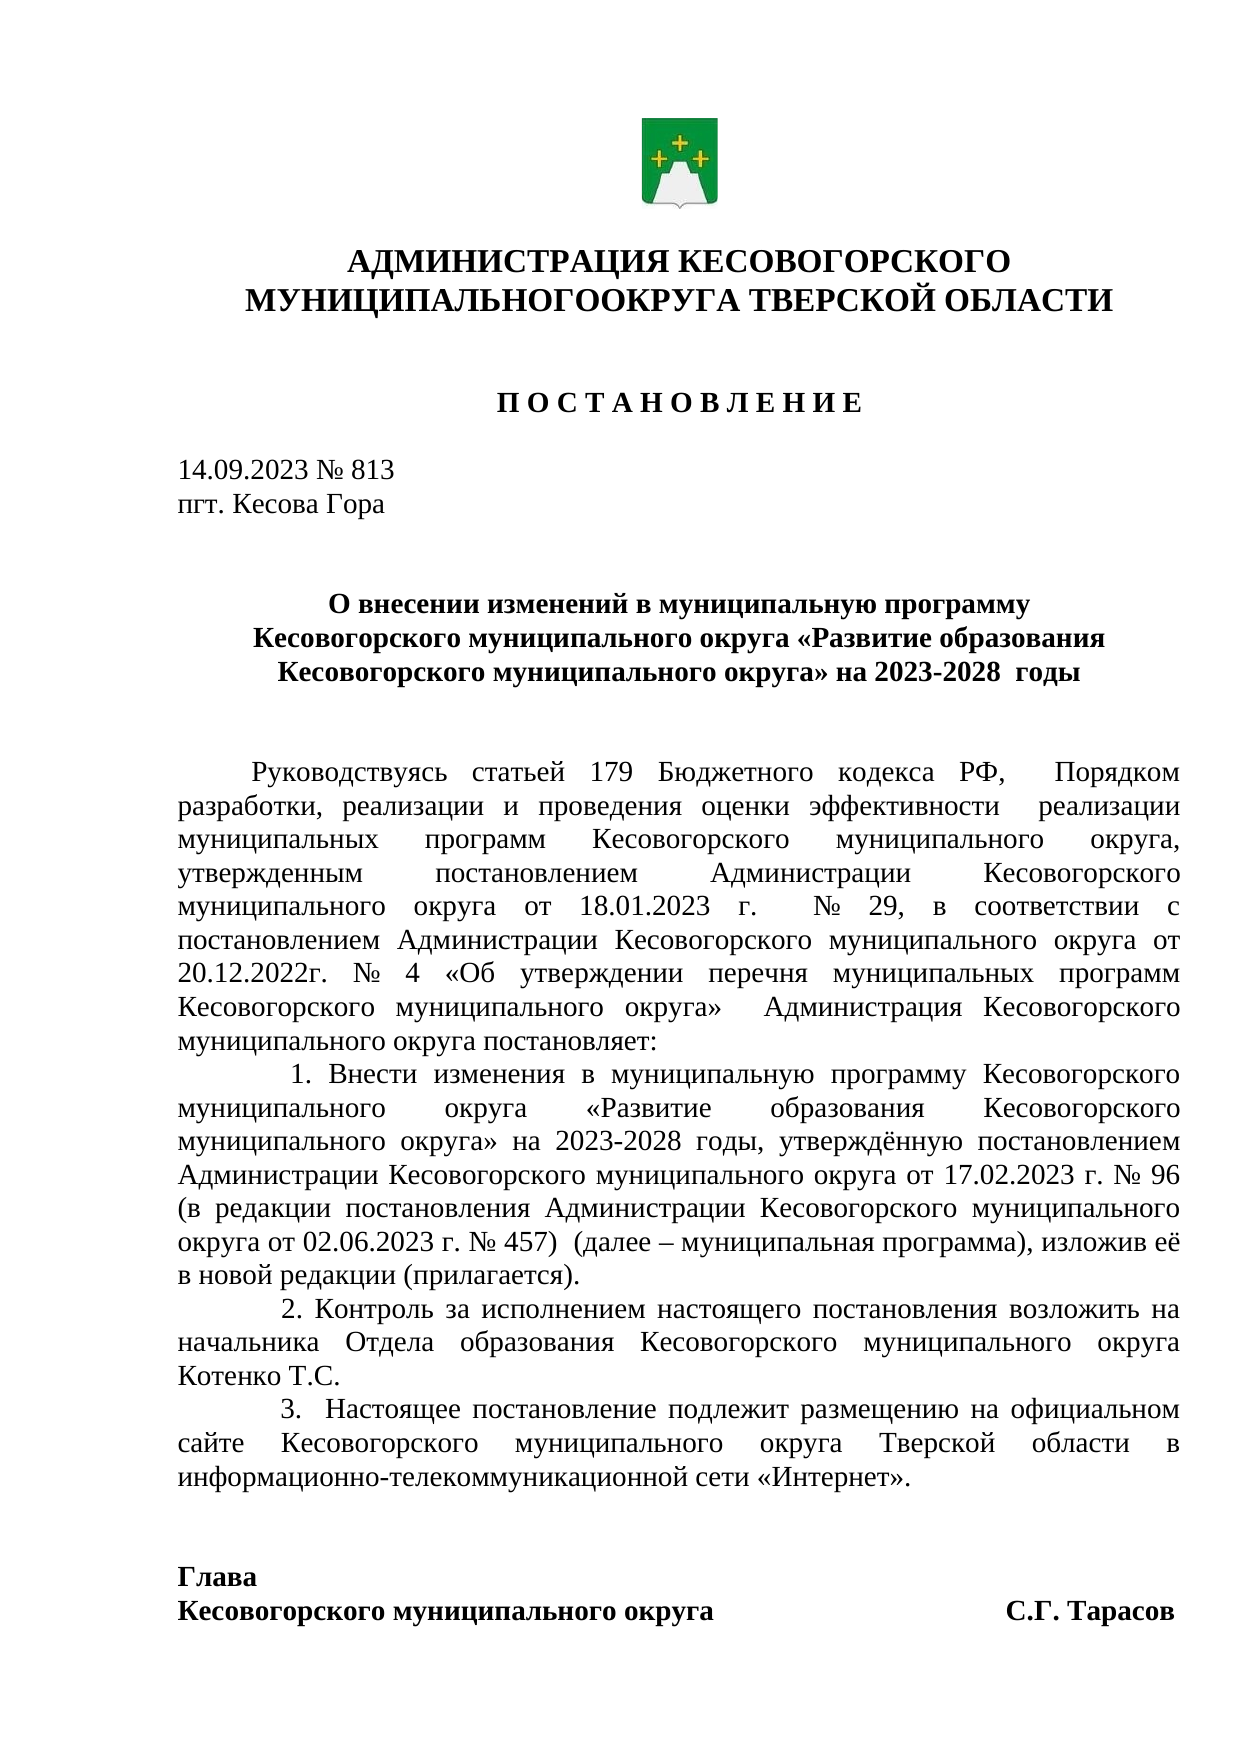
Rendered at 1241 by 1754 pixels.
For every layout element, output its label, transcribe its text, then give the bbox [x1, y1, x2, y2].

text 3. Настоящее постановление подлежит размещению на официальном сайте Кесовогорского муниципального округа Тверской области в информационно-телекоммуникационной сети «Интернет». [177, 1392, 1181, 1492]
text Кесовогорского муниципального округа С.Г. Тарасов [177, 1593, 1181, 1626]
text 14.09.2023 № 813 [177, 452, 1181, 486]
text Кесовогорского муниципального округа «Развитие образования [177, 620, 1181, 654]
text пгт. Кесова Гора [177, 486, 1181, 519]
picture [641, 118, 718, 209]
subtitle АДМИНИСТРАЦИЯ КЕСОВОГОРСКОГО МУНИЦИПАЛЬНОГООКРУГА ТВЕРСКОЙ ОБЛАСТИ [177, 242, 1181, 318]
text Кесовогорского муниципального округа» на 2023-2028 годы [177, 654, 1181, 687]
text П О С Т А Н О В Л Е Н И Е [177, 385, 1181, 419]
text 1. Внести изменения в муниципальную программу Кесовогорского муниципального округа «Развитие образования Кесовогорского муниципального округа» на 2023-2028 годы, утверждённую постановлением Администрации Кесовогорского муниципального округа от 17.02.2023 г. № 96 (в редакции постановления Администрации Кесовогорского муниципального округа от 02.06.2023 г. № 457) (далее – муниципальная программа), изложив её в новой редакции (прилагается). [177, 1056, 1181, 1291]
text Глава [177, 1559, 1181, 1593]
text Руководствуясь статьей 179 Бюджетного кодекса РФ, Порядком разработки, реализации и проведения оценки эффективности реализации муниципальных программ Кесовогорского муниципального округа, утвержденным постановлением Администрации Кесовогорского муниципального округа от 18.01.2023 г. № 29, в соответствии с постановлением Администрации Кесовогорского муниципального округа от 20.12.2022г. № 4 «Об утверждении перечня муниципальных программ Кесовогорского муниципального округа» Администрация Кесовогорского муниципального округа постановляет: [177, 754, 1181, 1056]
text 2. Контроль за исполнением настоящего постановления возложить на начальника Отдела образования Кесовогорского муниципального округа Котенко Т.С. [177, 1291, 1181, 1392]
text О внесении изменений в муниципальную программу [177, 587, 1181, 620]
